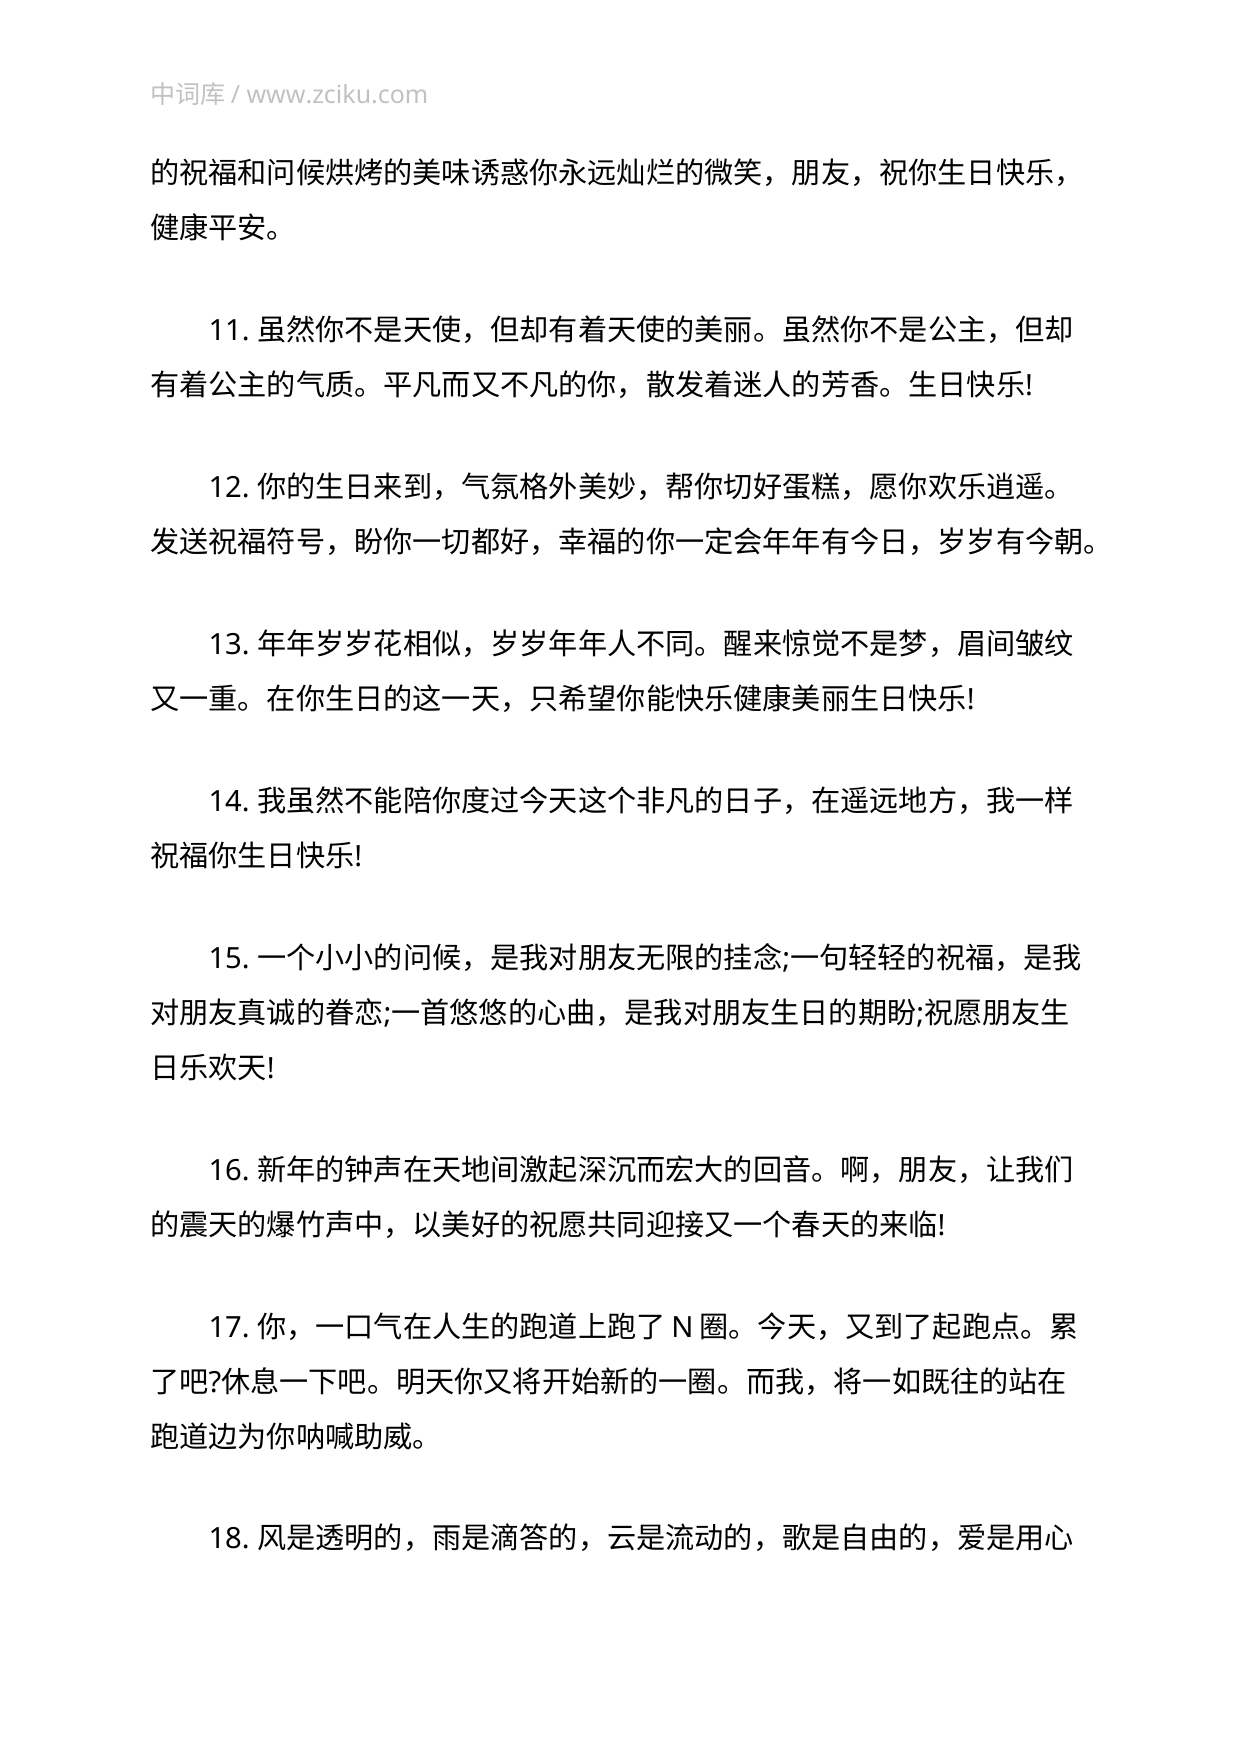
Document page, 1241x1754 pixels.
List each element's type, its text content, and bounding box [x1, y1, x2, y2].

text 11. 虽然你不是天使，但却有着天使的美丽。虽然你不是公主，但却有着公主的气质。平凡而又不凡的你，散发着迷人的芳香。生日快乐! [150, 307, 1090, 404]
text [150, 150, 1090, 247]
text 17. 你，一口气在人生的跑道上跑了N圈。今天，又到了起跑点。累了吧?休息一下吧。明天你又将开始新的一圈。而我，将一如既往的站在跑道边为你呐喊助威。 [150, 1303, 1090, 1456]
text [150, 1515, 1090, 1557]
text 14. 我虽然不能陪你度过今天这个非凡的日子，在遥远地方，我一样祝福你生日快乐! [150, 777, 1090, 875]
text 13. 年年岁岁花相似，岁岁年年人不同。醒来惊觉不是梦，眉间皱纹又一重。在你生日的这一天，只希望你能快乐健康美丽生日快乐! [150, 620, 1090, 718]
text 16. 新年的钟声在天地间激起深沉而宏大的回音。啊，朋友，让我们的震天的爆竹声中，以美好的祝愿共同迎接又一个春天的来临! [150, 1146, 1090, 1244]
text 12. 你的生日来到，气氛格外美妙，帮你切好蛋糕，愿你欢乐逍遥。发送祝福符号，盼你一切都好，幸福的你一定会年年有今日，岁岁有今朝。 [150, 464, 1090, 561]
text 15. 一个小小的问候，是我对朋友无限的挂念;一句轻轻的祝福，是我对朋友真诚的眷恋;一首悠悠的心曲，是我对朋友生日的期盼;祝愿朋友生日乐欢天! [150, 934, 1090, 1087]
